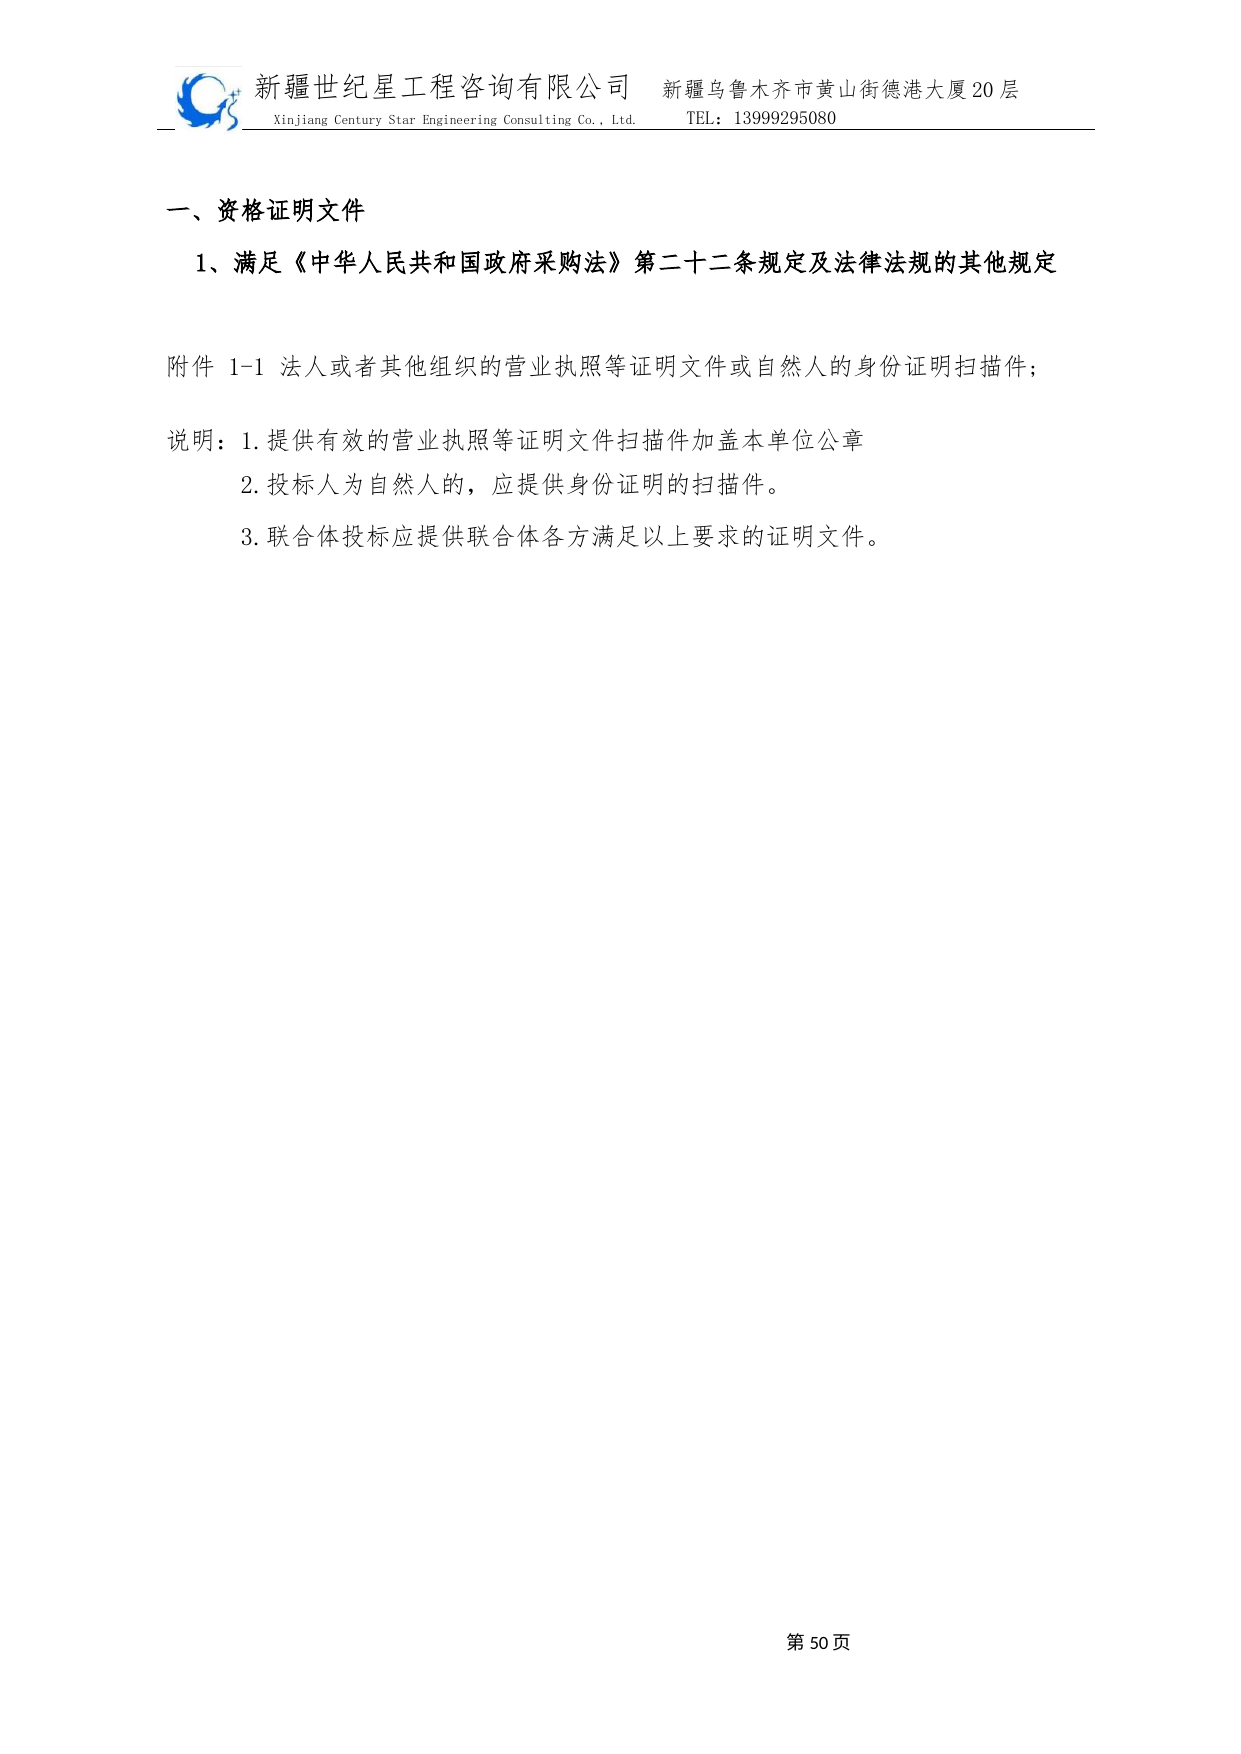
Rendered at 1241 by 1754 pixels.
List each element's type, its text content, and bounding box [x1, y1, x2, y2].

text 附件 1-1 法人或者其他组织的营业执照等证明文件或自然人的身份证明扫描件; [165, 333, 1087, 386]
picture [174, 66, 243, 133]
text 说明：1.提供有效的营业执照等证明文件扫描件加盖本单位公章 [165, 424, 1087, 453]
text 一、资格证明文件 [165, 177, 1087, 229]
text 3.联合体投标应提供联合体各方满足以上要求的证明文件。 [165, 520, 1087, 549]
text 2.投标人为自然人的，应提供身份证明的扫描件。 [165, 469, 967, 497]
text 1、满足《中华人民共和国政府采购法》第二十二条规定及法律法规的其他规定 [165, 229, 1087, 281]
